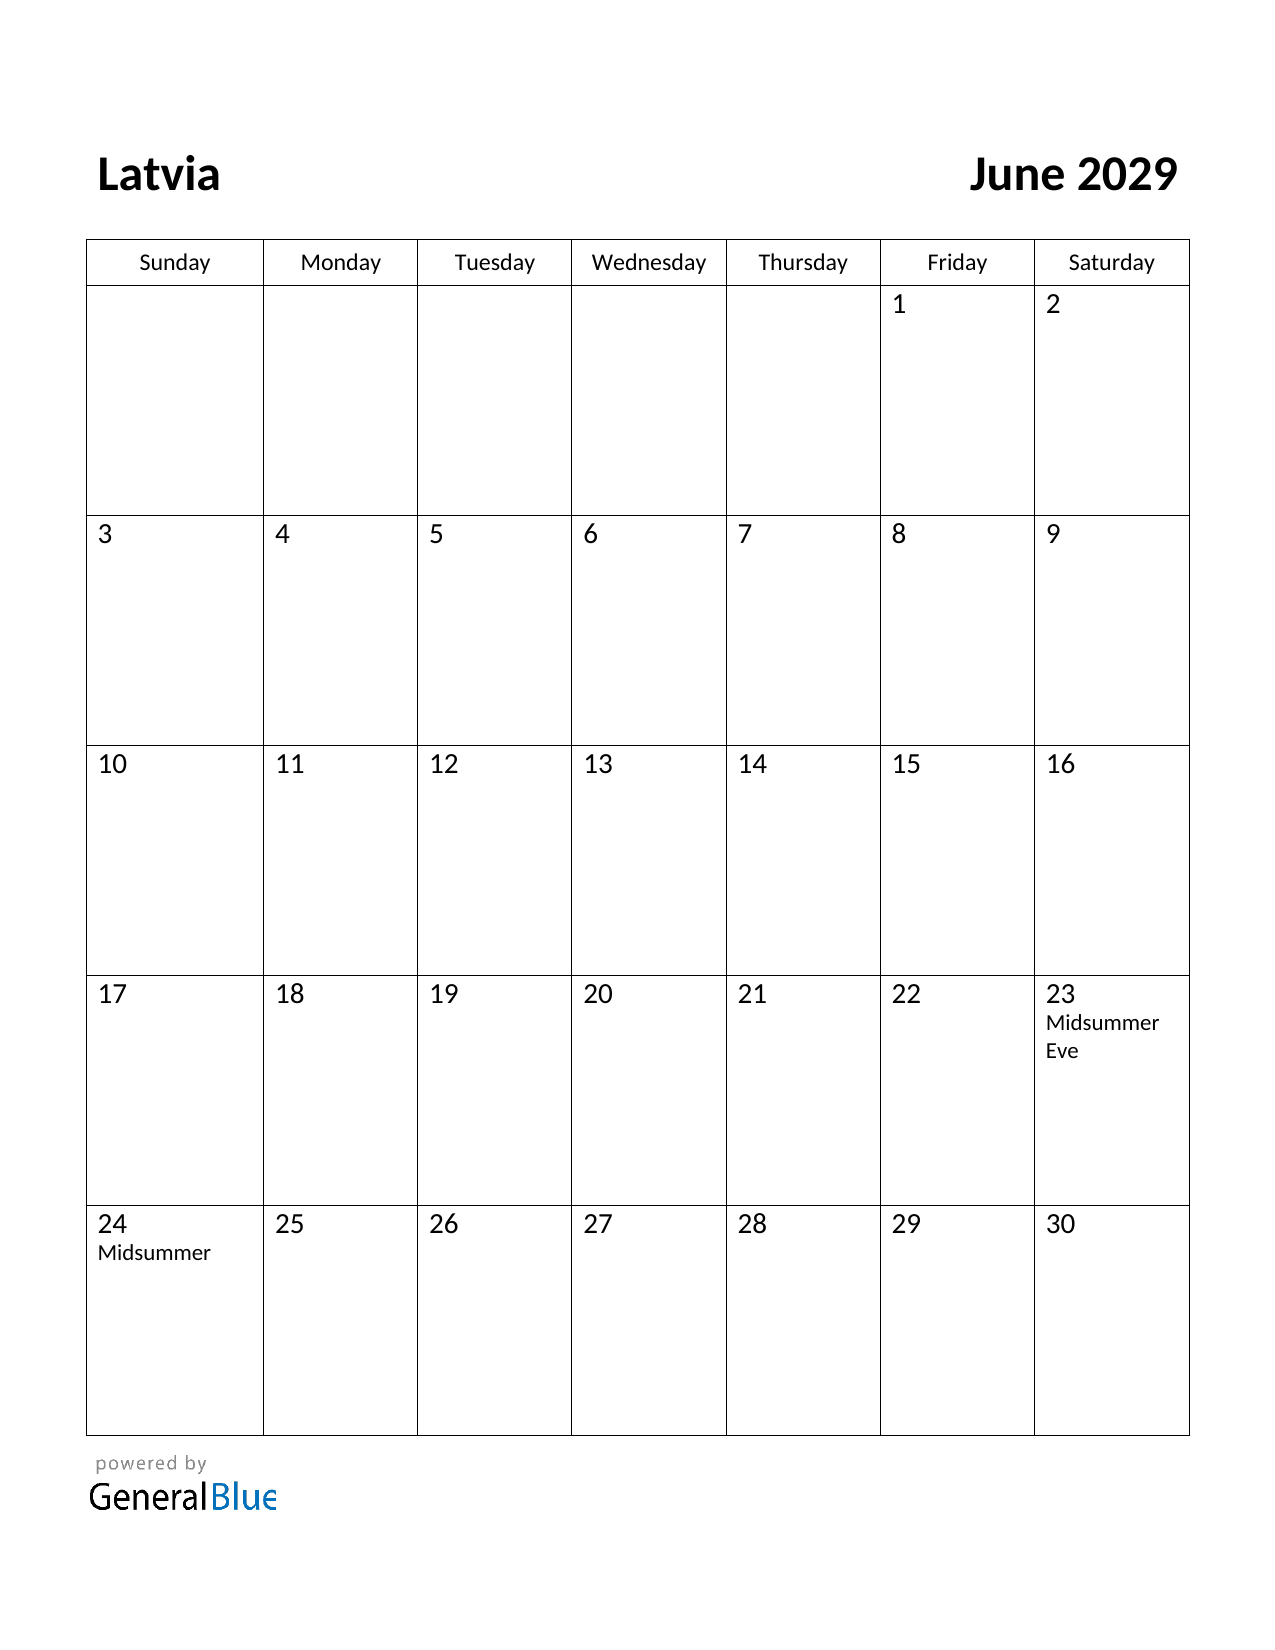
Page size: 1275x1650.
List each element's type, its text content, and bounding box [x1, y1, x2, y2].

table_cell [264, 1008, 417, 1204]
table_cell [264, 778, 417, 974]
table_cell [264, 286, 417, 318]
table_cell [727, 286, 880, 318]
table_cell [881, 548, 1034, 744]
table_cell [881, 318, 1034, 514]
table_cell [881, 1238, 1034, 1434]
table_cell 14 [727, 746, 880, 778]
table_cell [881, 1008, 1034, 1204]
table_cell [727, 778, 880, 974]
table_cell [418, 318, 571, 514]
table_cell 3 [87, 516, 263, 548]
table_cell [572, 286, 726, 318]
table_cell 21 [727, 976, 880, 1008]
table_cell [727, 318, 880, 514]
table_header June 2029 [572, 105, 1189, 239]
table_cell [87, 1008, 263, 1204]
table_cell 29 [881, 1206, 1034, 1238]
table_cell 2 [1035, 286, 1189, 318]
table_cell 1 [881, 286, 1034, 318]
table_cell [87, 286, 263, 318]
table_header Latvia [86, 105, 572, 239]
table_cell 18 [264, 976, 417, 1008]
table_cell 19 [418, 976, 571, 1008]
table_cell 11 [264, 746, 417, 778]
table_cell [1035, 548, 1189, 744]
table_cell [264, 548, 417, 744]
table_cell Friday [881, 240, 1034, 284]
table_cell [87, 548, 263, 744]
table_cell [1035, 778, 1189, 974]
table_cell 15 [881, 746, 1034, 778]
table_cell Tuesday [418, 240, 571, 284]
table_cell 8 [881, 516, 1034, 548]
table_cell [264, 1238, 417, 1434]
table_cell 26 [418, 1206, 571, 1238]
table_cell [418, 1008, 571, 1204]
table_cell [727, 1008, 880, 1204]
table_cell 16 [1035, 746, 1189, 778]
table_cell 23 [1035, 976, 1189, 1008]
table_cell 4 [264, 516, 417, 548]
table_cell [87, 318, 263, 514]
table_cell [86, 1436, 1189, 1534]
table_cell Midsummer Eve [1035, 1008, 1189, 1204]
table_cell [1035, 318, 1189, 514]
table_cell Midsummer [87, 1238, 263, 1434]
table_cell [572, 318, 726, 514]
table_cell 9 [1035, 516, 1189, 548]
table_cell Monday [264, 240, 417, 284]
table_cell [264, 318, 417, 514]
table_cell 20 [572, 976, 726, 1008]
table_cell 24 [87, 1206, 263, 1238]
table_cell Wednesday [572, 240, 726, 284]
table_cell [418, 778, 571, 974]
table_cell [418, 548, 571, 744]
table_cell 13 [572, 746, 726, 778]
table_cell 25 [264, 1206, 417, 1238]
table_cell [881, 778, 1034, 974]
table_cell Thursday [727, 240, 880, 284]
picture [88, 1452, 276, 1515]
table_cell [727, 1238, 880, 1434]
table_cell [87, 778, 263, 974]
table_cell 10 [87, 746, 263, 778]
table_cell 22 [881, 976, 1034, 1008]
table_cell [727, 548, 880, 744]
table_cell 7 [727, 516, 880, 548]
table_cell 17 [87, 976, 263, 1008]
table_cell [572, 778, 726, 974]
table_cell 5 [418, 516, 571, 548]
table_cell 27 [572, 1206, 726, 1238]
table_cell 30 [1035, 1206, 1189, 1238]
table_cell [418, 1238, 571, 1434]
table_cell [572, 1238, 726, 1434]
table_cell 28 [727, 1206, 880, 1238]
table_cell [572, 548, 726, 744]
table_cell Sunday [87, 240, 263, 284]
table_cell 6 [572, 516, 726, 548]
table_cell [572, 1008, 726, 1204]
table_cell [1035, 1238, 1189, 1434]
table_cell [418, 286, 571, 318]
table_cell 12 [418, 746, 571, 778]
table_cell Saturday [1035, 240, 1189, 284]
